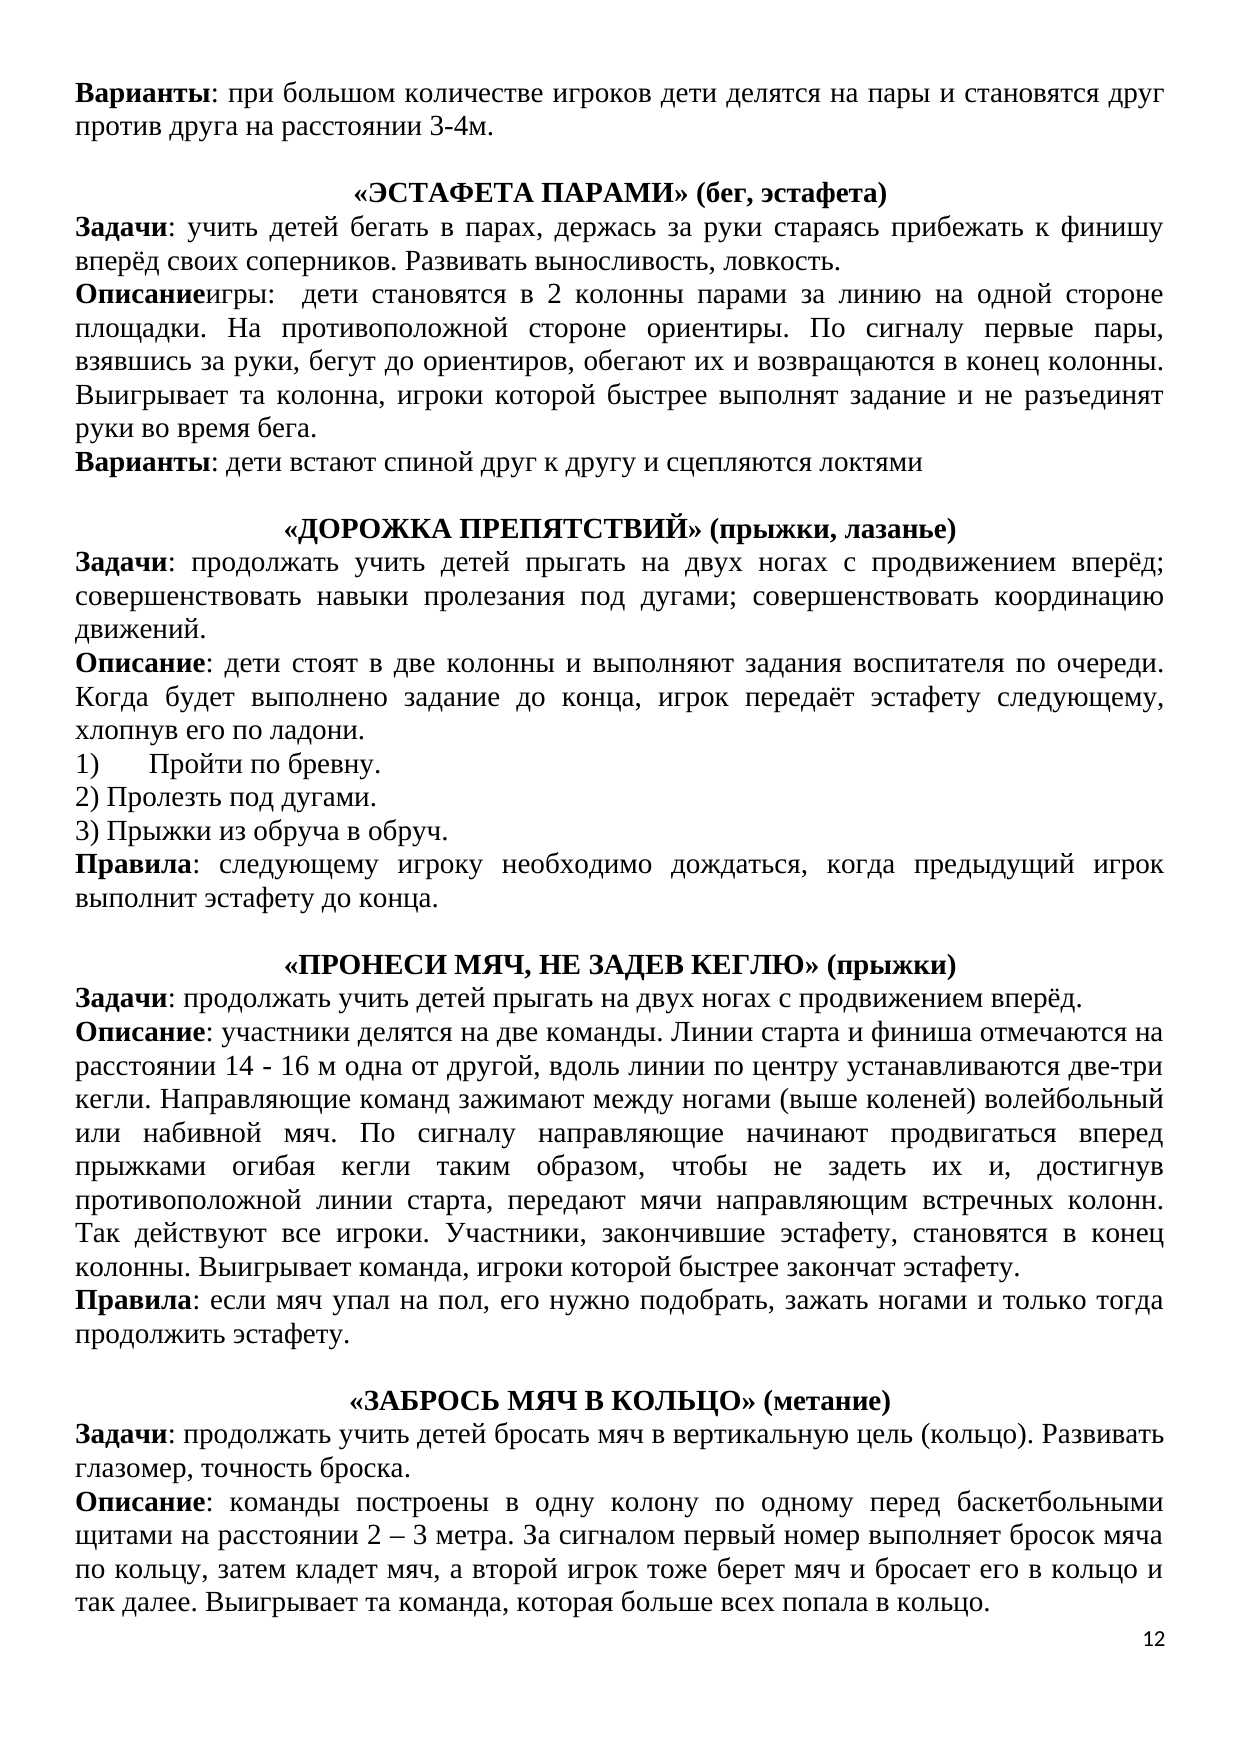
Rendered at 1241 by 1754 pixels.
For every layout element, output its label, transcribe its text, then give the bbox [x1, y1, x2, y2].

text Описаниеигры: дети становятся в 2 колонны парами за линию на одной стороне площадки. На противоположной стороне ориентиры. По сигналу первые пары, взявшись за руки, бегут до ориентиров, обегают их и возвращаются в конец колонны. Выигрывает та колонна, игроки которой быстрее выполнят задание и не разъединят руки во время бега. [75, 276, 1165, 444]
text Задачи: учить детей бегать в парах, держась за руки стараясь прибежать к финишу вперёд своих соперников. Развивать выносливость, ловкость. [75, 209, 1165, 276]
text «ЗАБРОСЬ МЯЧ В КОЛЬЦО» (метание) [75, 1383, 1165, 1417]
text Правила: если мяч упал на пол, его нужно подобрать, зажать ногами и только тогда продолжить эстафету. [75, 1282, 1165, 1349]
text Задачи: продолжать учить детей прыгать на двух ногах с продвижением вперёд. [75, 981, 1165, 1014]
text Описание: участники делятся на две команды. Линии старта и финиша отмечаются на расстоянии 14 - 16 м одна от другой, вдоль линии по центру устанавливаются две-три кегли. Направляющие команд зажимают между ногами (выше коленей) волейбольный или набивной мяч. По сигналу направляющие начинают продвигаться вперед прыжками огибая кегли таким образом, чтобы не задеть их и, достигнув противоположной линии старта, передают мячи направляющим встречных колонн. Так действуют все игроки. Участники, закончившие эстафету, становятся в конец колонны. Выигрывает команда, игроки которой быстрее закончат эстафету. [75, 1014, 1165, 1282]
text Правила: следующему игроку необходимо дождаться, когда предыдущий игрок выполнит эстафету до конца. [75, 846, 1165, 913]
text 1) Пройти по бревну. [75, 746, 1165, 779]
text 2) Пролезть под дугами. [75, 779, 1165, 813]
text Варианты: дети встают спиной друг к другу и сцепляются локтями [75, 444, 1165, 477]
text «ЭСТАФЕТА ПАРАМИ» (бег, эстафета) [75, 176, 1165, 209]
text Задачи: продолжать учить детей прыгать на двух ногах с продвижением вперёд; совершенствовать навыки пролезания под дугами; совершенствовать координацию движений. [75, 544, 1165, 645]
text Варианты: при большом количестве игроков дети делятся на пары и становятся друг против друга на расстоянии 3-4м. [75, 75, 1165, 142]
text Задачи: продолжать учить детей бросать мяч в вертикальную цель (кольцо). Развивать глазомер, точность броска. [75, 1417, 1165, 1484]
text 3) Прыжки из обруча в обруч. [75, 813, 1165, 846]
text Описание: дети стоят в две колонны и выполняют задания воспитателя по очереди. Когда будет выполнено задание до конца, игрок передаёт эстафету следующему, хлопнув его по ладони. [75, 645, 1165, 746]
text «ДОРОЖКА ПРЕПЯТСТВИЙ» (прыжки, лазанье) [75, 511, 1165, 544]
text Описание: команды построены в одну колону по одному перед баскетбольными щитами на расстоянии 2 – 3 метра. За сигналом первый номер выполняет бросок мяча по кольцу, затем кладет мяч, а второй игрок тоже берет мяч и бросает его в кольцо и так далее. Выигрывает та команда, которая больше всех попала в кольцо. [75, 1484, 1165, 1618]
text «ПРОНЕСИ МЯЧ, НЕ ЗАДЕВ КЕГЛЮ» (прыжки) [75, 947, 1165, 981]
